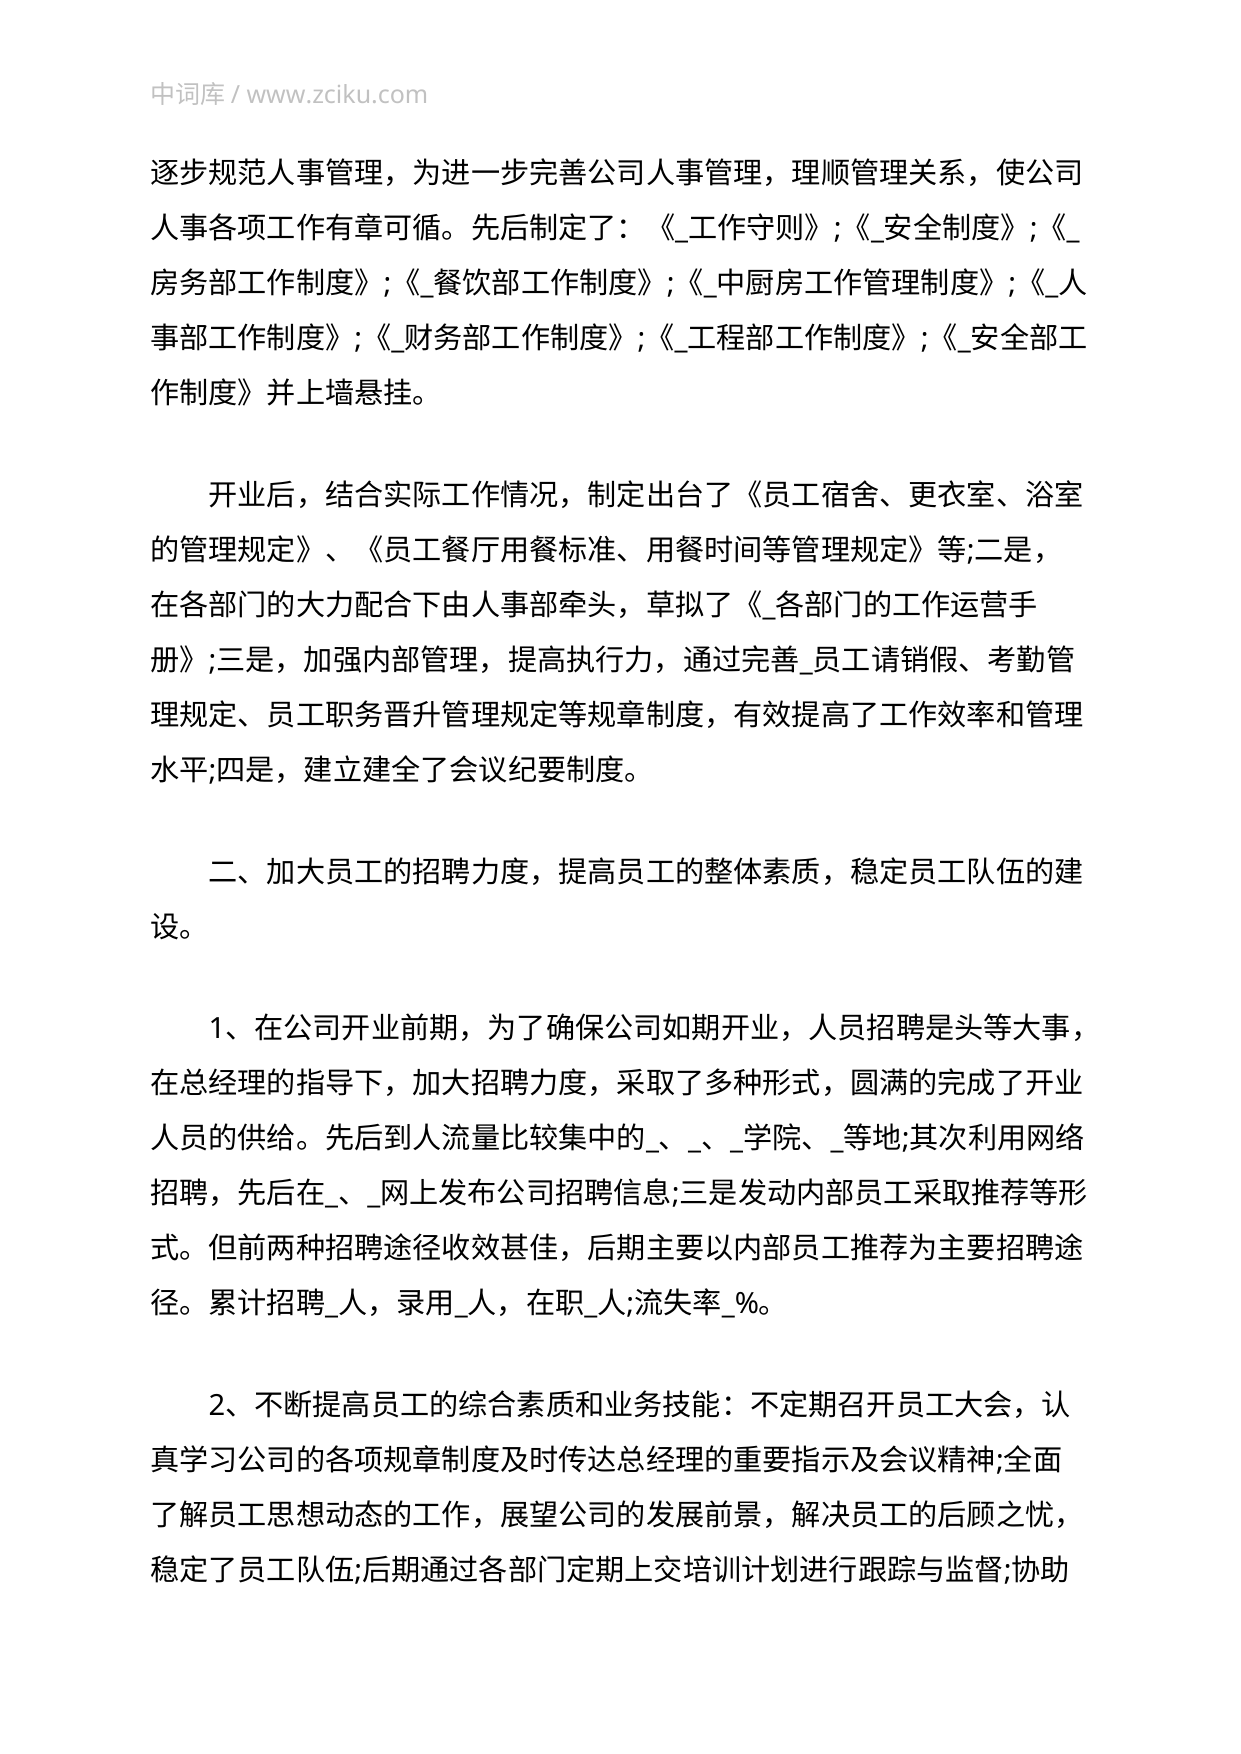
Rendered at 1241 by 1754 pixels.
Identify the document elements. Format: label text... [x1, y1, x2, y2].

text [150, 1382, 1090, 1589]
text 二、加大员工的招聘力度，提高员工的整体素质，稳定员工队伍的建设。 [150, 848, 1090, 946]
text 开业后，结合实际工作情况，制定出台了《员工宿舍、更衣室、浴室的管理规定》、《员工餐厅用餐标准、用餐时间等管理规定》等;二是，在各部门的大力配合下由人事部牵头，草拟了《_各部门的工作运营手册》;三是，加强内部管理，提高执行力，通过完善_员工请销假、考勤管理规定、员工职务晋升管理规定等规章制度，有效提高了工作效率和管理水平;四是，建立建全了会议纪要制度。 [150, 472, 1090, 789]
text 1、在公司开业前期，为了确保公司如期开业，人员招聘是头等大事，在总经理的指导下，加大招聘力度，采取了多种形式，圆满的完成了开业人员的供给。先后到人流量比较集中的_、_、_学院、_等地;其次利用网络招聘，先后在_、_网上发布公司招聘信息;三是发动内部员工采取推荐等形式。但前两种招聘途径收效甚佳，后期主要以内部员工推荐为主要招聘途径。累计招聘_人，录用_人，在职_人;流失率_%。 [150, 1005, 1090, 1322]
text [150, 150, 1090, 412]
